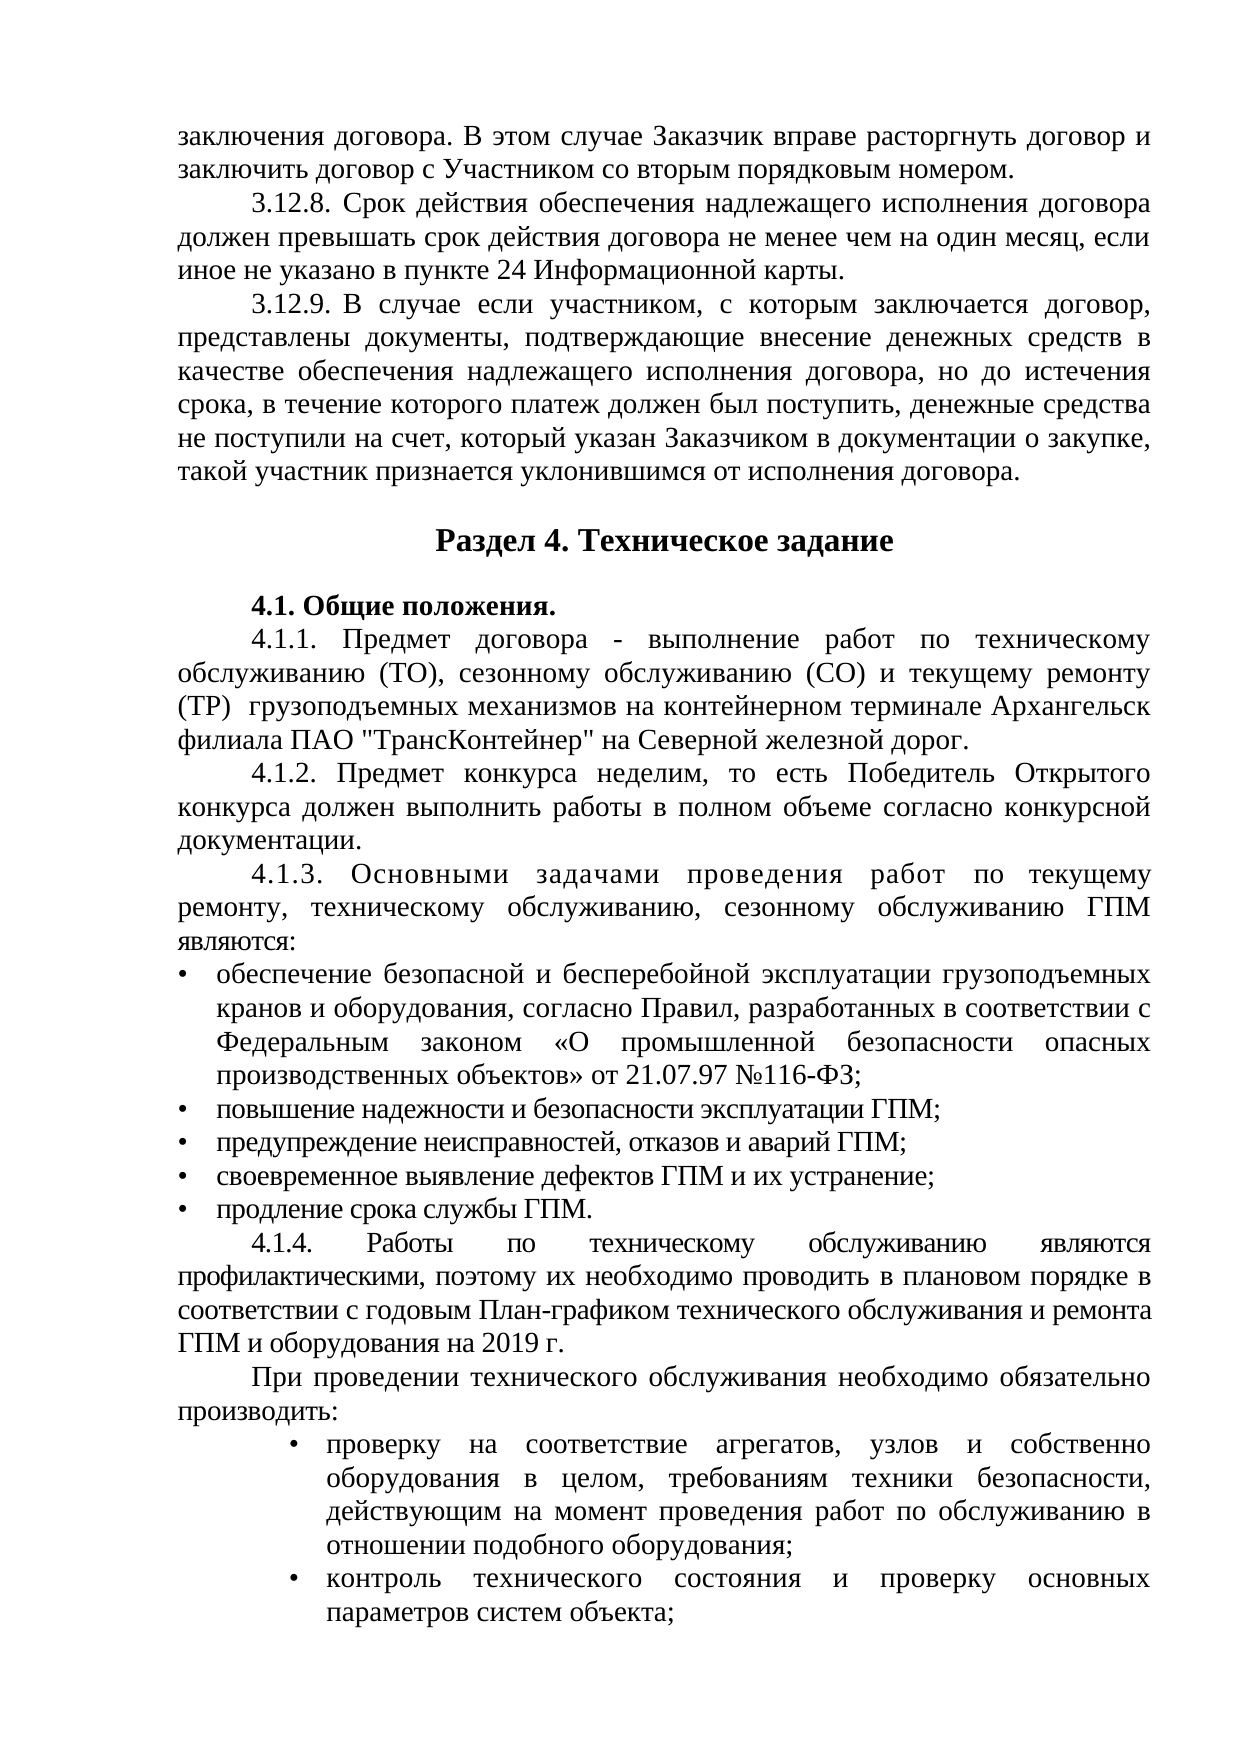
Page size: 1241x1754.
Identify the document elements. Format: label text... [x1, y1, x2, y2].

list проверку на соответствие агрегатов, узлов и собственно оборудования в целом, требованиям техники безопасности, действующим на момент проведения работ по обслуживанию в отношении подобного оборудования; [288, 1426, 1152, 1560]
text 4.1.4. Работы по техническому обслуживанию являются профилактическими, поэтому их необходимо проводить в плановом порядке в соответствии с годовым План-графиком технического обслуживания и ремонта ГПМ и оборудования на 2019 г. [177, 1225, 1152, 1359]
text Раздел 4. Техническое задание [177, 521, 1152, 559]
list повышение надежности и безопасности эксплуатации ГПМ; [177, 1091, 1152, 1124]
list Срок действия обеспечения надлежащего исполнения договора должен превышать срок действия договора не менее чем на один месяц, если иное не указано в пункте 24 Информационной карты. [177, 185, 1152, 286]
list обеспечение безопасной и бесперебойной эксплуатации грузоподъемных кранов и оборудования, согласно Правил, разработанных в соответствии с Федеральным законом «О промышленной безопасности опасных производственных объектов» от 21.07.97 №116-ФЗ; [177, 957, 1152, 1091]
list продление срока службы ГПМ. [177, 1191, 1152, 1225]
text При проведении технического обслуживания необходимо обязательно производить: [177, 1359, 1152, 1426]
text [177, 118, 1152, 185]
list предупреждение неисправностей, отказов и аварий ГПМ; [177, 1124, 1152, 1158]
text 4.1.2. Предмет конкурса неделим, то есть Победитель Открытого конкурса должен выполнить работы в полном объеме согласно конкурсной документации. [177, 755, 1152, 856]
list контроль технического состояния и проверку основных параметров систем объекта; [288, 1560, 1152, 1627]
list своевременное выявление дефектов ГПМ и их устранение; [177, 1158, 1152, 1191]
text 4.1.1. Предмет договора - выполнение работ по техническому обслуживанию (ТО), сезонному обслуживанию (СО) и текущему ремонту (ТР) грузоподъемных механизмов на контейнерном терминале Архангельск филиала ПАО "ТрансКонтейнер" на Северной железной дорог. [177, 621, 1152, 755]
text 4.1. Общие положения. [177, 588, 1152, 621]
text 4.1.3. Основными задачами проведения работ по текущему ремонту, техническому обслуживанию, сезонному обслуживанию ГПМ являются: [177, 856, 1152, 957]
list В случае если участником, с которым заключается договор, представлены документы, подтверждающие внесение денежных средств в качестве обеспечения надлежащего исполнения договора, но до истечения срока, в течение которого платеж должен был поступить, денежные средства не поступили на счет, который указан Заказчиком в документации о закупке, такой участник признается уклонившимся от исполнения договора. [177, 286, 1152, 487]
